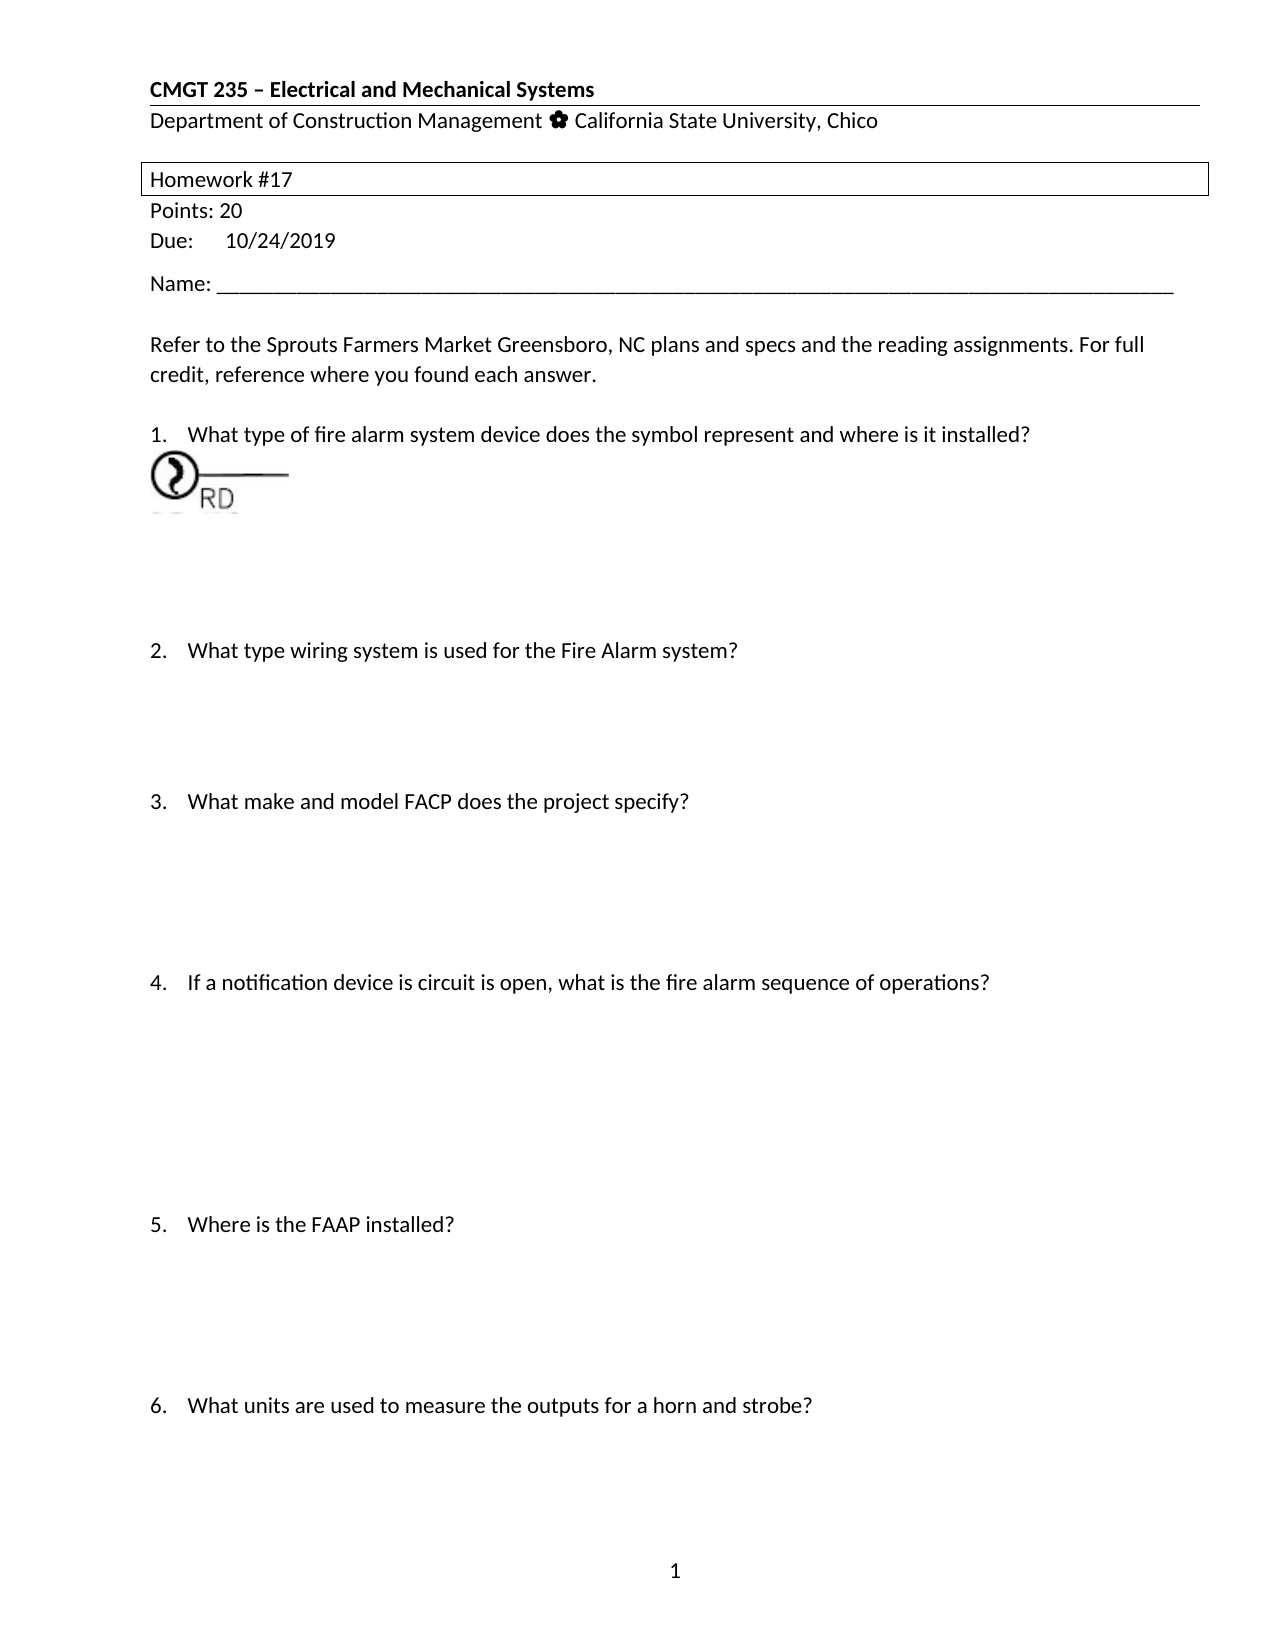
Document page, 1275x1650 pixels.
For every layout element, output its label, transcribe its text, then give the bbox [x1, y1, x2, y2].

list What units are used to measure the outputs for a horn and strobe? [150, 1391, 1200, 1419]
text Department of Construction Management California State University, Chico [150, 106, 1200, 134]
list Where is the FAAP installed? [150, 1210, 1200, 1238]
text Refer to the Sprouts Farmers Market Greensboro, NC plans and specs and the reading assignments. For full credit, reference where you found each answer. [150, 330, 1200, 388]
list What type wiring system is used for the Fire Alarm system? [150, 636, 1200, 664]
text Points: 20 [150, 196, 1200, 224]
text CMGT 235 – Electrical and Mechanical Systems [150, 75, 1200, 105]
picture [150, 450, 289, 514]
list What type of fire alarm system device does the symbol represent and where is it installed? [150, 420, 1200, 448]
text Homework #17 [142, 163, 1208, 195]
text Due: 10/24/2019 [150, 227, 1200, 255]
text Name: ____________________________________________________________________________________ [150, 269, 1200, 297]
list What make and model FACP does the project specify? [150, 787, 1200, 815]
list If a notification device is circuit is open, what is the fire alarm sequence of operations? [150, 968, 1200, 996]
